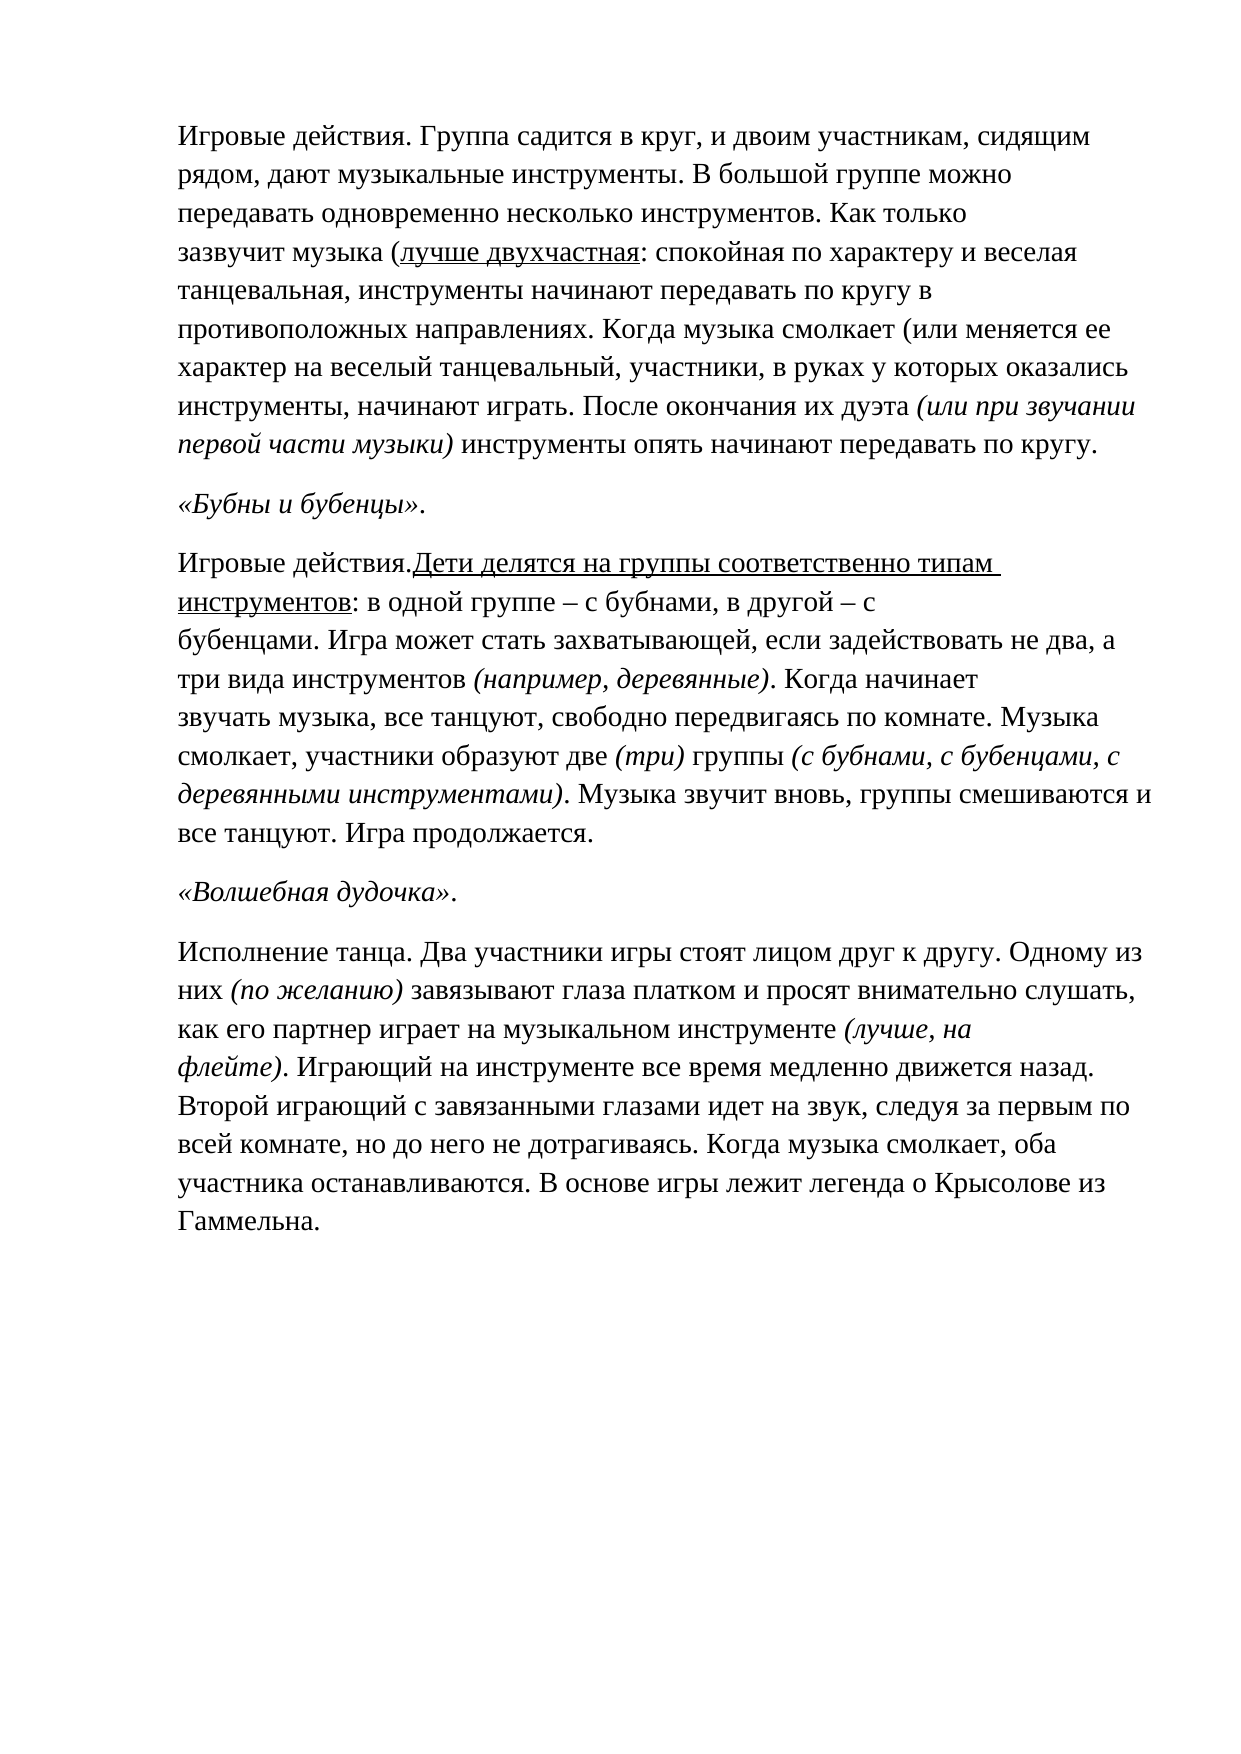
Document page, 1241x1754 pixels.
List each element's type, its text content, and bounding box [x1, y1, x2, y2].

text Исполнение танца. Два участники игры стоят лицом друг к другу. Одному из них (по желанию) завязывают глаза платком и просят внимательно слушать, как его партнер играет на музыкальном инструменте (лучше, на флейте). Играющий на инструменте все время медленно движется назад. Второй играющий с завязанными глазами идет на звук, следуя за первым по всей комнате, но до него не дотрагиваясь. Когда музыка смолкает, оба участника останавливаются. В основе игры лежит легенда о Крысолове из Гаммельна. [177, 934, 1152, 1237]
text Игровые действия.Дети делятся на группы соответственно типам инструментов: в одной группе – с бубнами, в другой – с бубенцами. Игра может стать захватывающей, если задействовать не два, а три вида инструментов (например, деревянные). Когда начинает звучать музыка, все танцуют, свободно передвигаясь по комнате. Музыка смолкает, участники образуют две (три) группы (с бубнами, с бубенцами, с деревянными инструментами). Музыка звучит вновь, группы смешиваются и все танцуют. Игра продолжается. [177, 545, 1152, 848]
text Игровые действия. Группа садится в круг, и двоим участникам, сидящим рядом, дают музыкальные инструменты. В большой группе можно передавать одновременно несколько инструментов. Как только зазвучит музыка (лучше двухчастная: спокойная по характеру и веселая танцевальная, инструменты начинают передавать по кругу в противоположных направлениях. Когда музыка смолкает (или меняется ее характер на веселый танцевальный, участники, в руках у которых оказались инструменты, начинают играть. После окончания их дуэта (или при звучании первой части музыки) инструменты опять начинают передавать по кругу. [177, 118, 1152, 460]
text «Волшебная дудочка». [177, 874, 1152, 908]
text «Бубны и бубенцы». [177, 486, 1152, 519]
